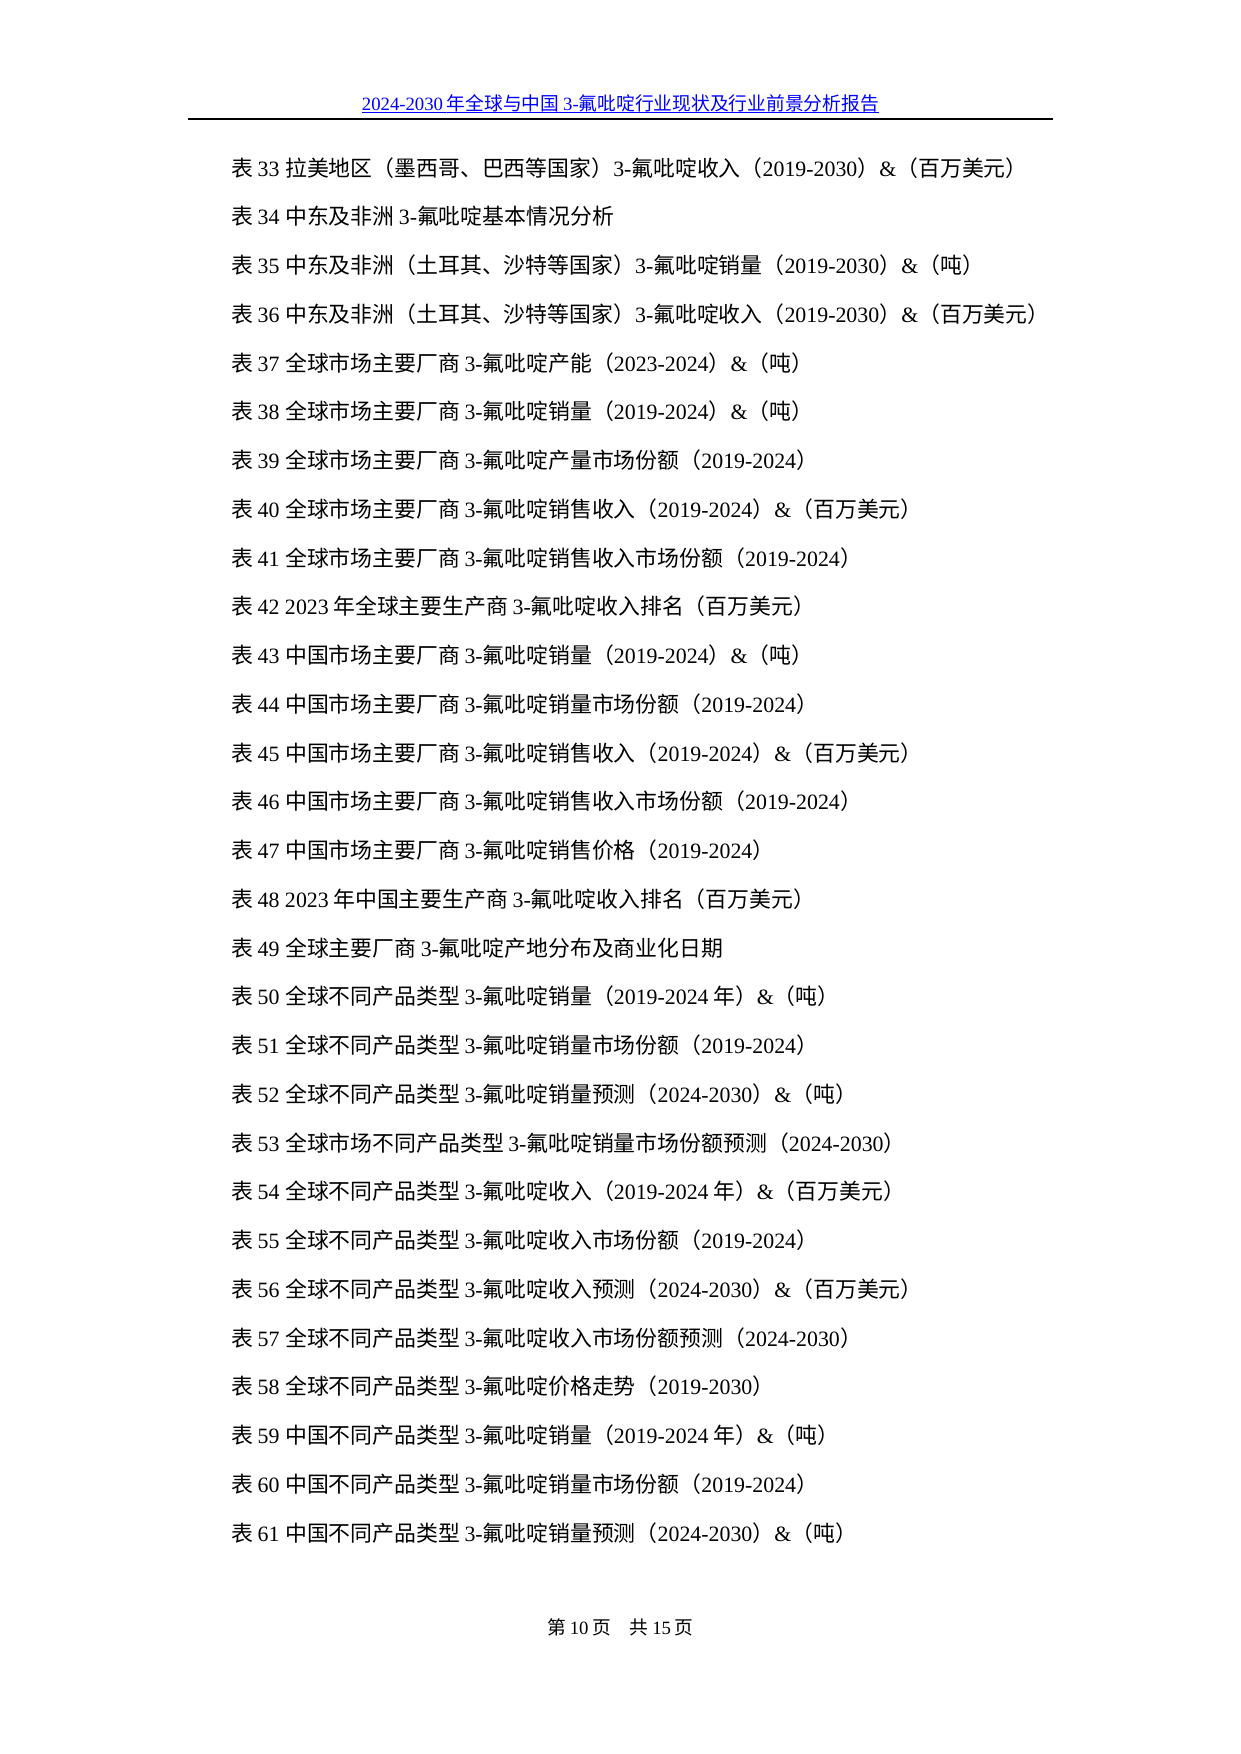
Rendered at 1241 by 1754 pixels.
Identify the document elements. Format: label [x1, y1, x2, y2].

text [187, 150, 1053, 1548]
